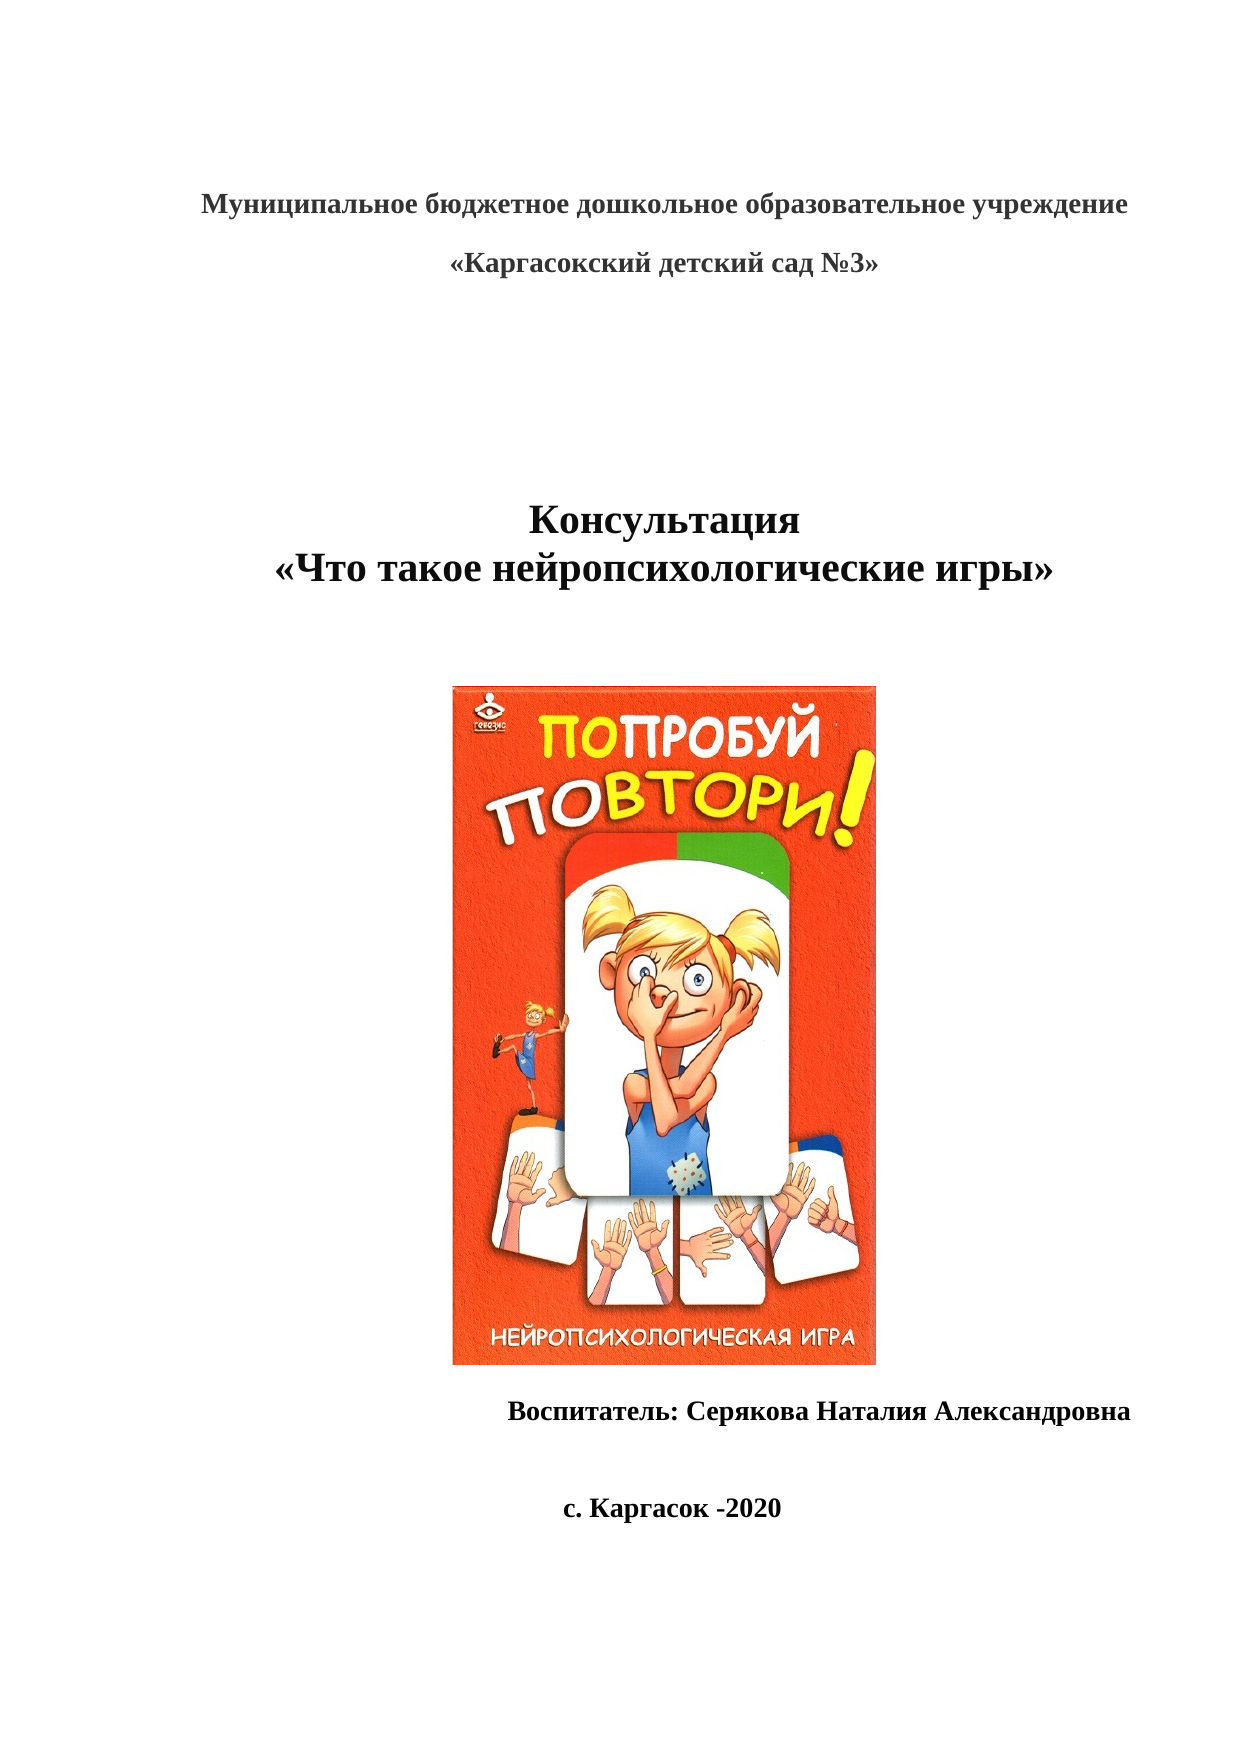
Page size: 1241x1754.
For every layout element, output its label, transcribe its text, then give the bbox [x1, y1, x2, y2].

picture [452, 686, 877, 1365]
text Консультация [177, 495, 1152, 543]
text с. Каргасок -2020 [177, 1491, 1152, 1523]
text Воспитатель: Серякова Наталия Александровна [177, 1393, 1152, 1426]
text «Что такое нейропсихологические игры» [177, 543, 1152, 591]
text «Каргасокский детский сад №3» [177, 245, 1152, 278]
text Муниципальное бюджетное дошкольное образовательное учреждение [177, 186, 1152, 220]
